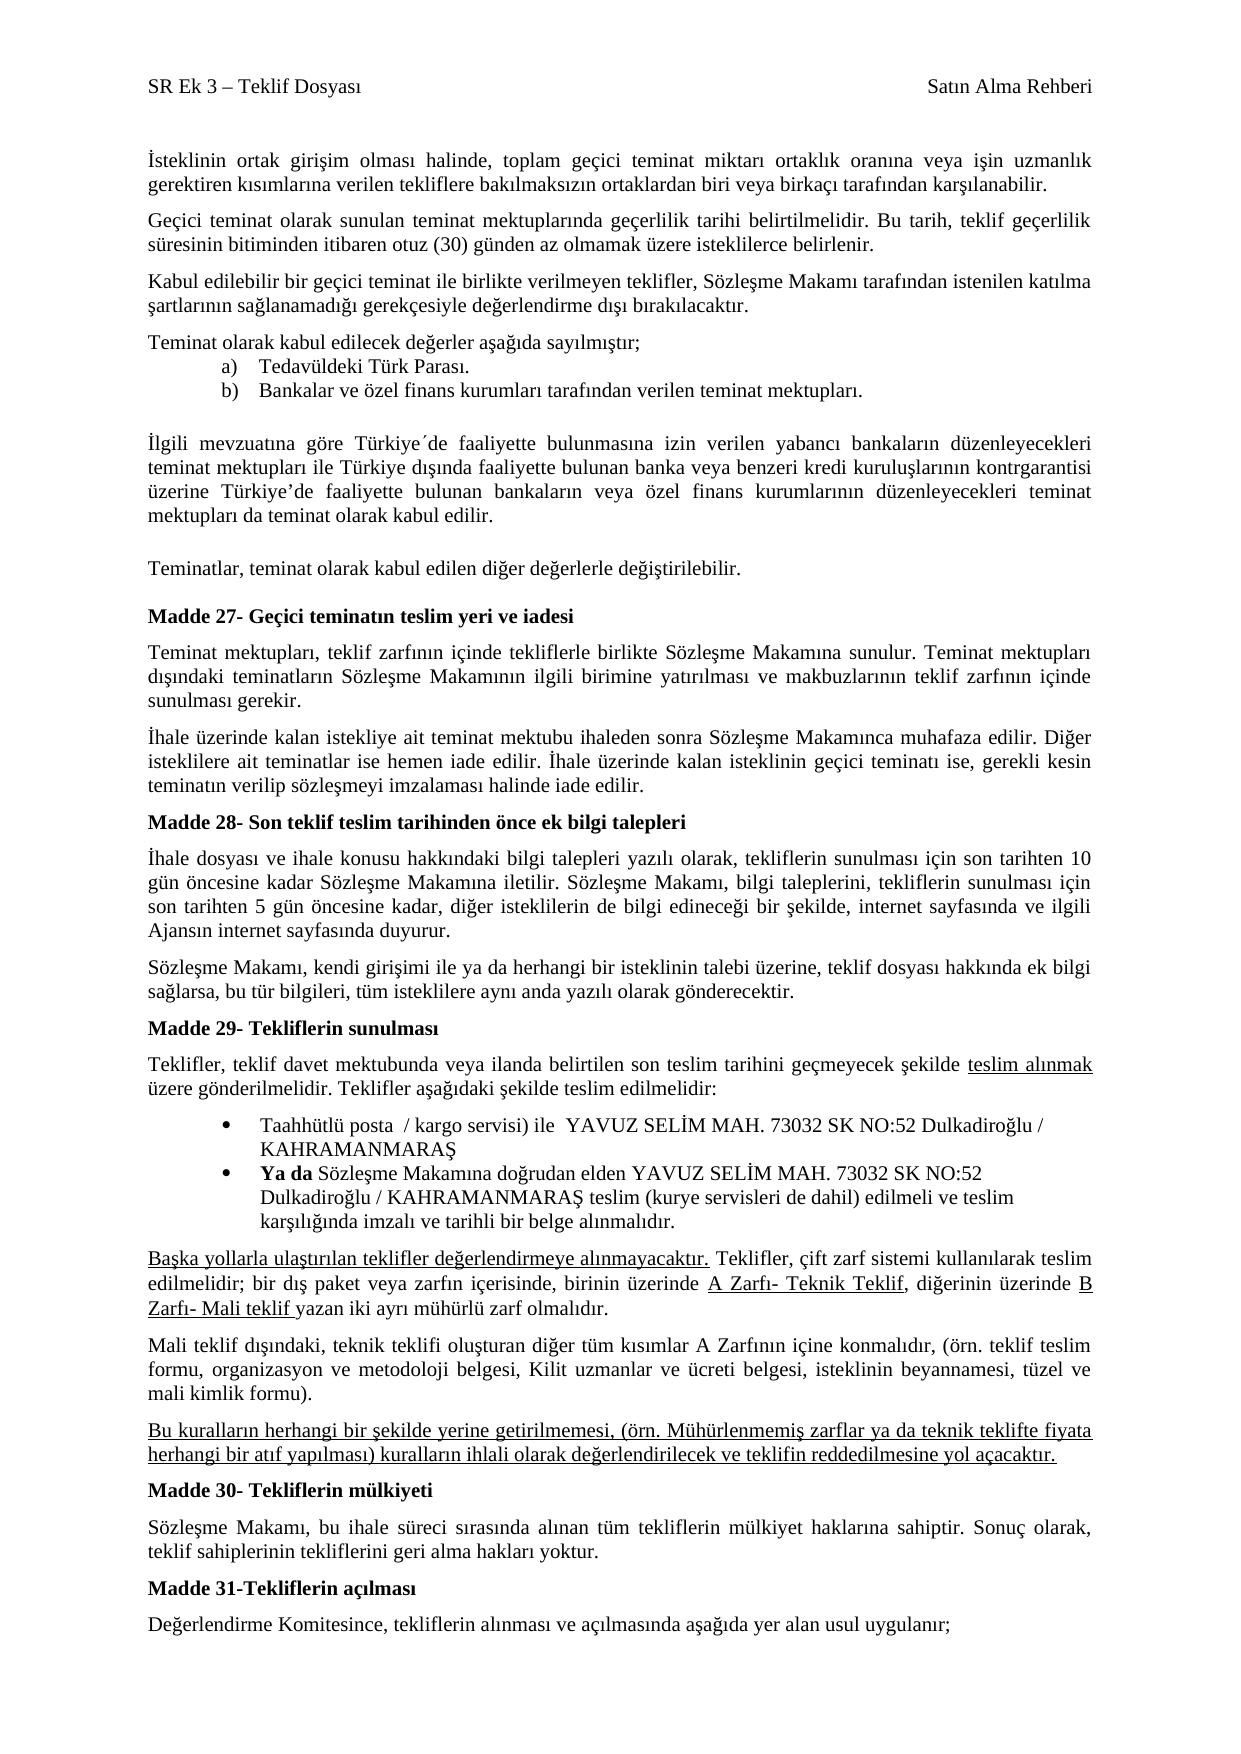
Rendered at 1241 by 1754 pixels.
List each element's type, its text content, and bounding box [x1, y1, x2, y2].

text İhale üzerinde kalan istekliye ait teminat mektubu ihaleden sonra Sözleşme Makamınca muhafaza edilir. Diğer isteklilere ait teminatlar ise hemen iade edilir. İhale üzerinde kalan isteklinin geçici teminatı ise, gerekli kesin teminatın verilip sözleşmeyi imzalaması halinde iade edilir. [148, 725, 1093, 797]
text Madde 27- Geçici teminatın teslim yeri ve iadesi [148, 604, 1093, 628]
list Taahhütlü posta / kargo servisi) ile YAVUZ SELİM MAH. 73032 SK NO:52 Dulkadiroğlu / KAHRAMANMARAŞ [223, 1113, 1093, 1161]
text Madde 30- Tekliflerin mülkiyeti [148, 1478, 1093, 1502]
text Sözleşme Makamı, bu ihale süreci sırasında alınan tüm tekliflerin mülkiyet haklarına sahiptir. Sonuç olarak, teklif sahiplerinin tekliflerini geri alma hakları yoktur. [148, 1515, 1093, 1563]
text Geçici teminat olarak sunulan teminat mektuplarında geçerlilik tarihi belirtilmelidir. Bu tarih, teklif geçerlilik süresinin bitiminden itibaren otuz (30) günden az olmamak üzere isteklilerce belirlenir. [148, 208, 1093, 256]
list Tedavüldeki Türk Parası. [221, 354, 1093, 378]
text İlgili mevzuatına göre Türkiyede faaliyette bulunmasına izin verilen yabancı bankaların düzenleyecekleri teminat mektupları ile Türkiye dışında faaliyette bulunan banka veya benzeri kredi kuruluşlarının kontrgarantisi üzerine Türkiye’de faaliyette bulunan bankaların veya özel finans kurumlarının düzenleyecekleri teminat mektupları da teminat olarak kabul edilir. [148, 431, 1093, 527]
text Madde 29- Tekliflerin sunulması [148, 1016, 1093, 1039]
text Teklifler, teklif davet mektubunda veya ilanda belirtilen son teslim tarihini geçmeyecek şekilde teslim alınmak üzere gönderilmelidir. Teklifler aşağıdaki şekilde teslim edilmelidir: [148, 1052, 1093, 1100]
text Teminat mektupları, teklif zarfının içinde tekliflerle birlikte Sözleşme Makamına sunulur. Teminat mektupları dışındaki teminatların Sözleşme Makamının ilgili birimine yatırılması ve makbuzlarının teklif zarfının içinde sunulması gerekir. [148, 640, 1093, 712]
list Bankalar ve özel finans kurumları tarafından verilen teminat mektupları. [221, 378, 1093, 402]
text İhale dosyası ve ihale konusu hakkındaki bilgi talepleri yazılı olarak, tekliflerin sunulması için son tarihten 10 gün öncesine kadar Sözleşme Makamına iletilir. Sözleşme Makamı, bilgi taleplerini, tekliflerin sunulması için son tarihten 5 gün öncesine kadar, diğer isteklilerin de bilgi edineceği bir şekilde, internet sayfasında ve ilgili Ajansın internet sayfasında duyurur. [148, 846, 1093, 942]
list Ya da Sözleşme Makamına doğrudan elden YAVUZ SELİM MAH. 73032 SK NO:52 Dulkadiroğlu / KAHRAMANMARAŞ teslim (kurye servisleri de dahil) edilmeli ve teslim karşılığında imzalı ve tarihli bir belge alınmalıdır. [223, 1161, 1093, 1233]
text Madde 28- Son teklif teslim tarihinden önce ek bilgi talepleri [148, 809, 1093, 834]
text Teminat olarak kabul edilecek değerler aşağıda sayılmıştır; [148, 329, 1093, 354]
text Bu kuralların herhangi bir şekilde yerine getirilmemesi, (örn. Mühürlenmemiş zarflar ya da teknik teklifte fiyata herhangi bir atıf yapılması) kuralların ihlali olarak değerlendirilecek ve teklifin reddedilmesine yol açacaktır. [148, 1440, 1093, 1466]
text Sözleşme Makamı, kendi girişimi ile ya da herhangi bir isteklinin talebi üzerine, teklif dosyası hakkında ek bilgi sağlarsa, bu tür bilgileri, tüm isteklilere aynı anda yazılı olarak gönderecektir. [148, 955, 1093, 1003]
text Teminatlar, teminat olarak kabul edilen diğer değerlerle değiştirilebilir. [148, 556, 1093, 579]
text Kabul edilebilir bir geçici teminat ile birlikte verilmeyen teklifler, Sözleşme Makamı tarafından istenilen katılma şartlarının sağlanamadığı gerekçesiyle değerlendirme dışı bırakılacaktır. [148, 269, 1093, 317]
text Değerlendirme Komitesince, tekliflerin alınması ve açılmasında aşağıda yer alan usul uygulanır; [148, 1612, 1093, 1636]
text Madde 31-Tekliflerin açılması [148, 1576, 1093, 1599]
text Bu kuralların herhangi bir şekilde yerine getirilmemesi, (örn. Mühürlenmemiş zarflar ya da teknik teklifte fiyata herhangi bir atıf yapılması) kuralların ihlali olarak değerlendirilecek ve teklifin reddedilmesine yol açacaktır. [148, 1418, 1093, 1439]
text Mali teklif dışındaki, teknik teklifi oluşturan diğer tüm kısımlar A Zarfının içine konmalıdır, (örn. teklif teslim formu, organizasyon ve metodoloji belgesi, Kilit uzmanlar ve ücreti belgesi, isteklinin beyannamesi, tüzel ve mali kimlik formu). [148, 1333, 1093, 1405]
text Başka yollarla ulaştırılan teklifler değerlendirmeye alınmayacaktır. Teklifler, çift zarf sistemi kullanılarak teslim edilmelidir; bir dış paket veya zarfın içerisinde, birinin üzerinde A Zarfı- Teknik Teklif, diğerinin üzerinde B Zarfı- Mali teklif yazan iki ayrı mühürlü zarf olmalıdır. [148, 1246, 1093, 1321]
text İsteklinin ortak girişim olması halinde, toplam geçici teminat miktarı ortaklık oranına veya işin uzmanlık gerektiren kısımlarına verilen tekliflere bakılmaksızın ortaklardan biri veya birkaçı tarafından karşılanabilir. [148, 148, 1093, 196]
